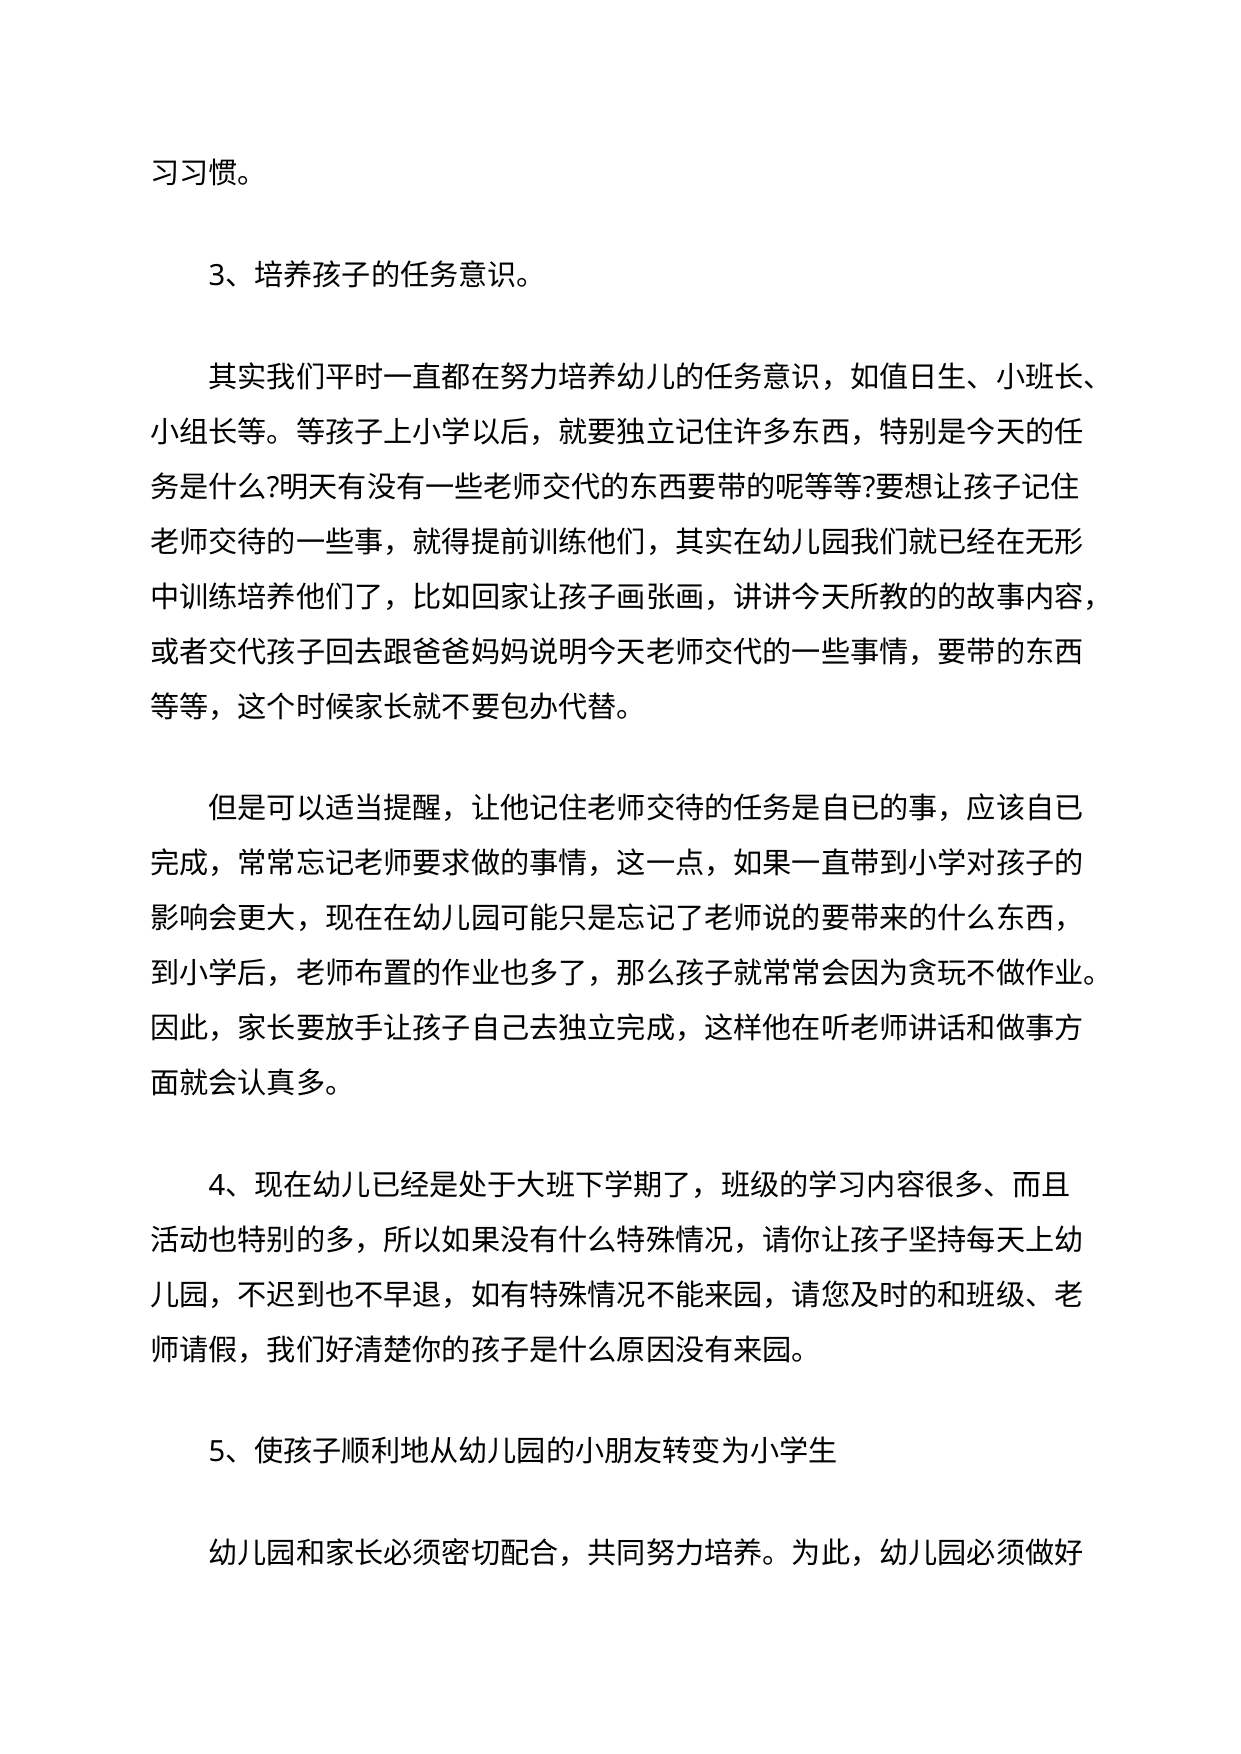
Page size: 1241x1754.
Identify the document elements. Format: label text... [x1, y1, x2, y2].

text 5、使孩子顺利地从幼儿园的小朋友转变为小学生 [150, 1428, 1090, 1470]
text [150, 150, 1090, 192]
text 其实我们平时一直都在努力培养幼儿的任务意识，如值日生、小班长、小组长等。等孩子上小学以后，就要独立记住许多东西，特别是今天的任务是什么?明天有没有一些老师交代的东西要带的呢等等?要想让孩子记住老师交待的一些事，就得提前训练他们，其实在幼儿园我们就已经在无形中训练培养他们了，比如回家让孩子画张画，讲讲今天所教的的故事内容，或者交代孩子回去跟爸爸妈妈说明今天老师交代的一些事情，要带的东西等等，这个时候家长就不要包办代替。 [150, 354, 1090, 726]
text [150, 1530, 1090, 1572]
text 4、现在幼儿已经是处于大班下学期了，班级的学习内容很多、而且活动也特别的多，所以如果没有什么特殊情况，请你让孩子坚持每天上幼儿园，不迟到也不早退，如有特殊情况不能来园，请您及时的和班级、老师请假，我们好清楚你的孩子是什么原因没有来园。 [150, 1161, 1090, 1368]
text 但是可以适当提醒，让他记住老师交待的任务是自已的事，应该自已完成，常常忘记老师要求做的事情，这一点，如果一直带到小学对孩子的影响会更大，现在在幼儿园可能只是忘记了老师说的要带来的什么东西，到小学后，老师布置的作业也多了，那么孩子就常常会因为贪玩不做作业。因此，家长要放手让孩子自己去独立完成，这样他在听老师讲话和做事方面就会认真多。 [150, 785, 1090, 1102]
text 3、培养孩子的任务意识。 [150, 252, 1090, 294]
